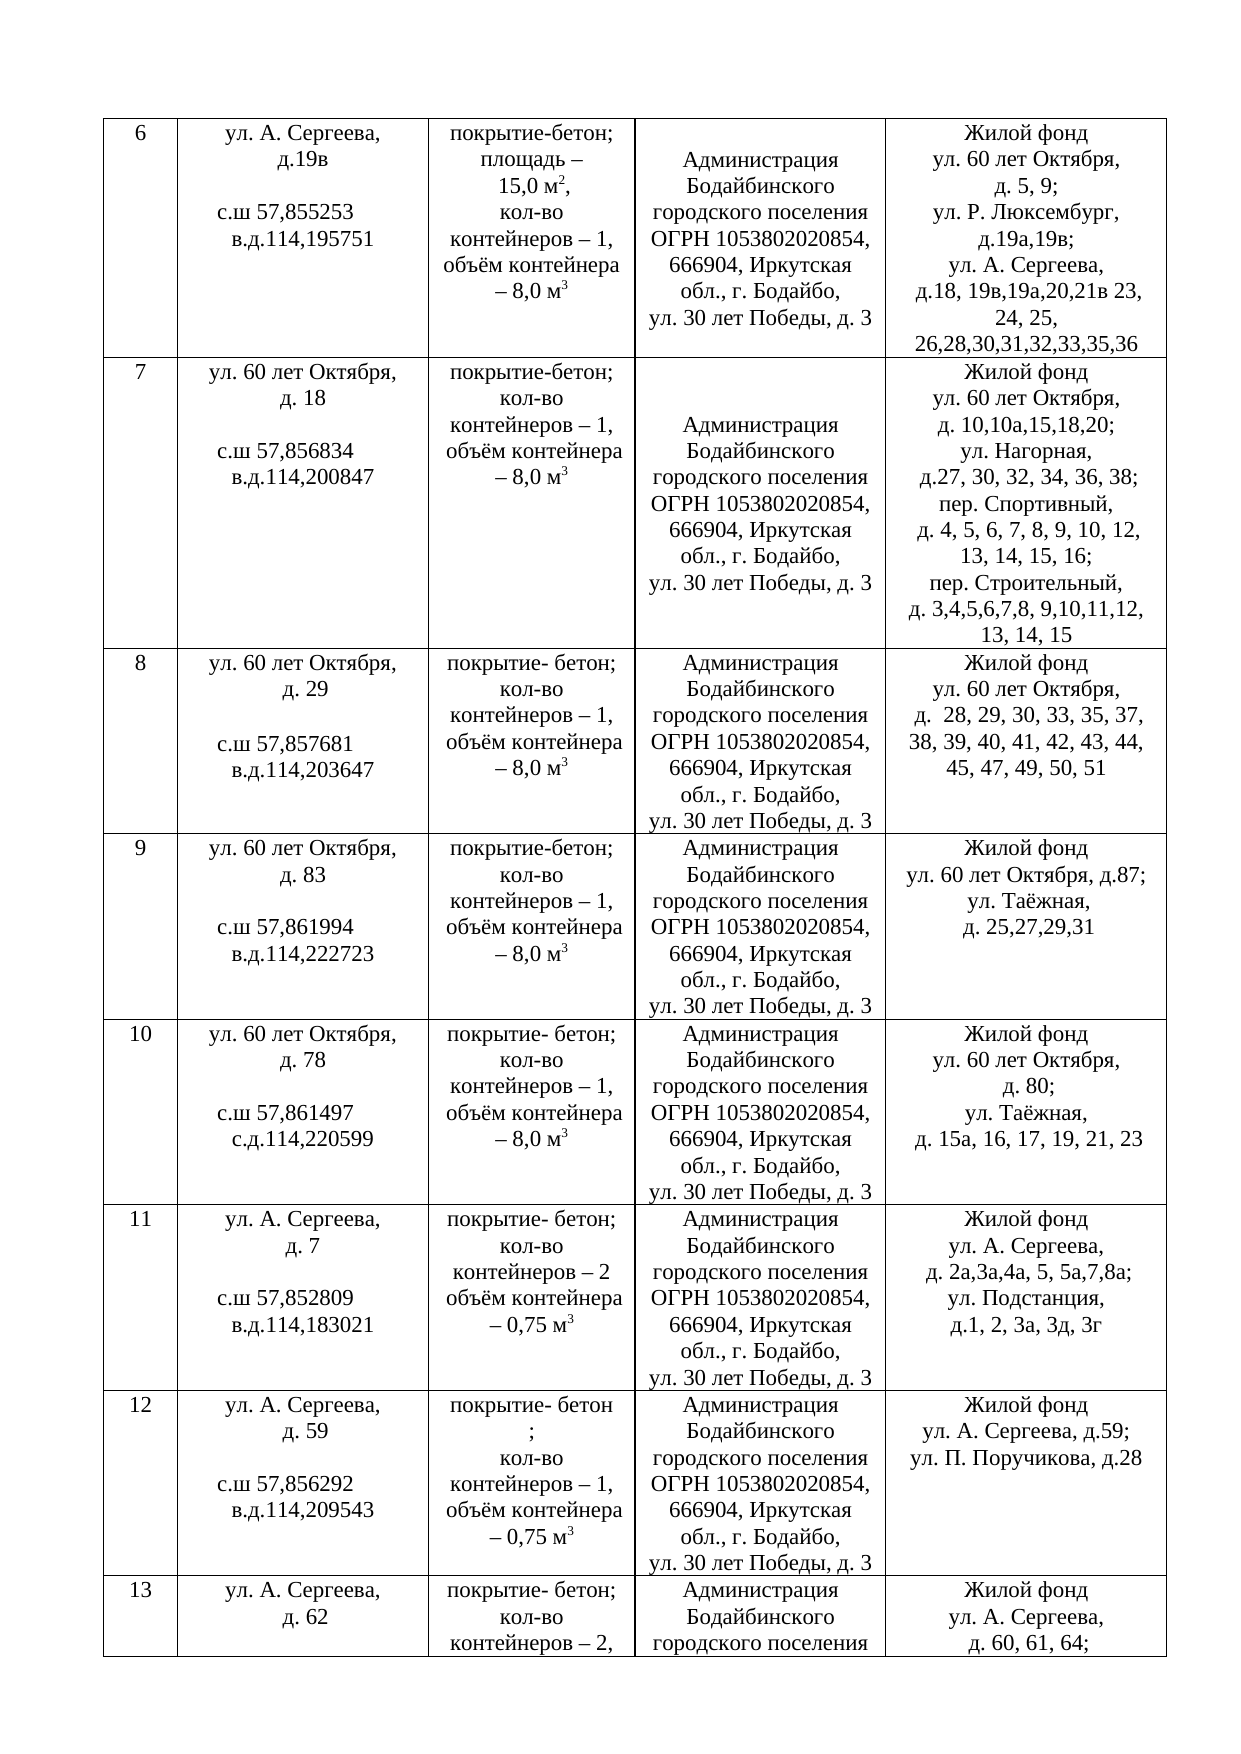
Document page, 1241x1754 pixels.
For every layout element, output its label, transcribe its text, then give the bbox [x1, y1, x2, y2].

table_cell 12 [104, 1391, 177, 1575]
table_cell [636, 1576, 885, 1656]
table_cell покрытие- бетон; кол-во контейнеров – 1, объём контейнера – 8,0 м3 [429, 1020, 634, 1204]
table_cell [429, 119, 634, 357]
table_cell Администрация Бодайбинского городского поселения ОГРН 1053802020854, 666904, Иркутская обл., г. Бодайбо, ул. 30 лет Победы, д. 3 [636, 649, 885, 833]
table_cell покрытие- бетон; кол-во контейнеров – 1, объём контейнера – 8,0 м3 [429, 649, 634, 833]
table_cell ул. 60 лет Октября, д. 83 с.ш 57,861994 в.д.114,222723 [178, 834, 428, 1019]
table_cell ул. А. Сергеева, д. 59 с.ш 57,856292 в.д.114,209543 [178, 1391, 428, 1575]
table_cell Администрация Бодайбинского городского поселения ОГРН 1053802020854, 666904, Иркутская обл., г. Бодайбо, ул. 30 лет Победы, д. 3 [636, 1020, 885, 1204]
table_cell ул. 60 лет Октября, д. 18 с.ш 57,856834 в.д.114,200847 [178, 358, 428, 648]
table_cell Жилой фонд ул. А. Сергеева, д.59; ул. П. Поручикова, д.28 [886, 1391, 1166, 1575]
table_cell Жилой фонд ул. 60 лет Октября, д. 5, 9; ул. Р. Люксембург, д.19а,19в; ул. А. Сергеева, д.18, 19в,19а,20,21в 23, 24, 25, 26,28,30,31,32,33,35,36 [886, 119, 1166, 357]
table_cell Жилой фонд ул. 60 лет Октября, д. 28, 29, 30, 33, 35, 37, 38, 39, 40, 41, 42, 43, 44, 45, 47, 49, 50, 51 [886, 649, 1166, 833]
table_cell покрытие-бетон; кол-во контейнеров – 1, объём контейнера – 8,0 м3 [429, 834, 634, 1019]
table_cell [429, 1576, 634, 1656]
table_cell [886, 1576, 1166, 1656]
table_cell Администрация Бодайбинского городского поселения ОГРН 1053802020854, 666904, Иркутская обл., г. Бодайбо, ул. 30 лет Победы, д. 3 [636, 358, 885, 648]
table_cell Жилой фонд ул. 60 лет Октября, д. 80; ул. Таёжная, д. 15а, 16, 17, 19, 21, 23 [886, 1020, 1166, 1204]
table_cell ул. А. Сергеева, д. 7 с.ш 57,852809 в.д.114,183021 [178, 1205, 428, 1390]
table_cell Администрация Бодайбинского городского поселения ОГРН 1053802020854, 666904, Иркутская обл., г. Бодайбо, ул. 30 лет Победы, д. 3 [636, 1391, 885, 1575]
table_cell покрытие-бетон; кол-во контейнеров – 1, объём контейнера – 8,0 м3 [429, 358, 634, 648]
table_cell ул. 60 лет Октября, д. 78 с.ш 57,861497 с.д.114,220599 [178, 1020, 428, 1204]
table_cell покрытие- бетон; кол-во контейнеров – 2 объём контейнера – 0,75 м3 [429, 1205, 634, 1390]
table_cell покрытие- бетон ; кол-во контейнеров – 1, объём контейнера – 0,75 м3 [429, 1391, 634, 1575]
table_cell 7 [104, 358, 177, 648]
table_cell Жилой фонд ул. А. Сергеева, д. 2а,3а,4а, 5, 5а,7,8а; ул. Подстанция, д.1, 2, 3а, 3д, 3г [886, 1205, 1166, 1390]
table_cell Администрация Бодайбинского городского поселения ОГРН 1053802020854, 666904, Иркутская обл., г. Бодайбо, ул. 30 лет Победы, д. 3 [636, 1205, 885, 1390]
table_cell 13 [104, 1576, 177, 1656]
table_cell 8 [104, 649, 177, 833]
table_cell 11 [104, 1205, 177, 1390]
table_cell Жилой фонд ул. 60 лет Октября, д. 10,10а,15,18,20; ул. Нагорная, д.27, 30, 32, 34, 36, 38; пер. Спортивный, д. 4, 5, 6, 7, 8, 9, 10, 12, 13, 14, 15, 16; пер. Строительный, д. 3,4,5,6,7,8, 9,10,11,12, 13, 14, 15 [886, 358, 1166, 648]
table_cell 9 [104, 834, 177, 1019]
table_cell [636, 119, 885, 357]
table_cell 10 [104, 1020, 177, 1204]
table_cell Администрация Бодайбинского городского поселения ОГРН 1053802020854, 666904, Иркутская обл., г. Бодайбо, ул. 30 лет Победы, д. 3 [636, 834, 885, 1019]
table_cell ул. А. Сергеева, д.19в с.ш 57,855253 в.д.114,195751 [178, 119, 428, 357]
table_cell 6 [104, 119, 177, 357]
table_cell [178, 1576, 428, 1656]
table_cell ул. 60 лет Октября, д. 29 с.ш 57,857681 в.д.114,203647 [178, 649, 428, 833]
table_cell Жилой фонд ул. 60 лет Октября, д.87; ул. Таёжная, д. 25,27,29,31 [886, 834, 1166, 1019]
